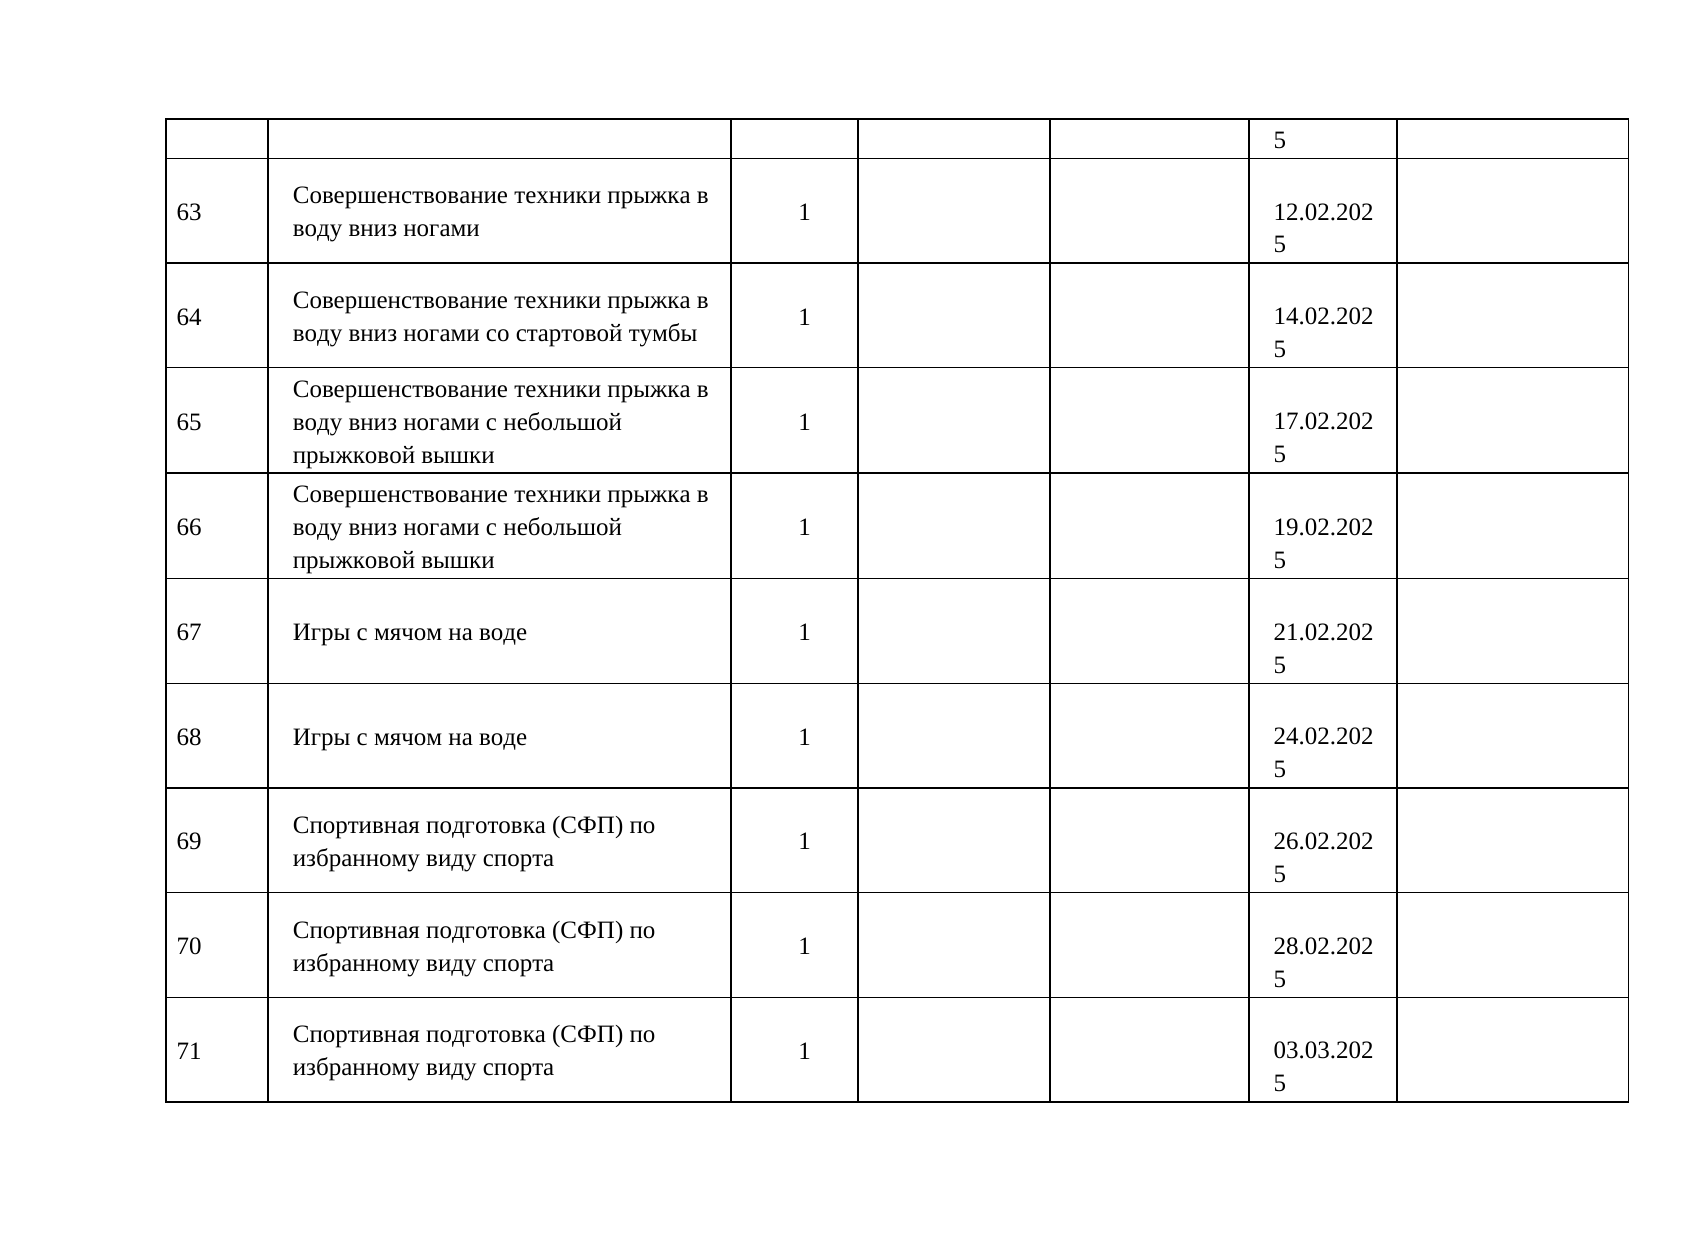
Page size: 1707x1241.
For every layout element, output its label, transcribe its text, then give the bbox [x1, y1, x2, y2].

table_cell [1398, 789, 1628, 892]
table_cell [1398, 368, 1628, 472]
table_cell 12.02.2025 [1250, 159, 1396, 262]
table_cell [859, 684, 1049, 787]
table_cell [1398, 684, 1628, 787]
table_cell 03.03.2025 [1250, 998, 1396, 1101]
table_cell Совершенствование техники прыжка в воду вниз ногами со стартовой тумбы [269, 264, 730, 367]
table_cell [859, 159, 1049, 262]
table_cell [859, 998, 1049, 1101]
table_cell 26.02.2025 [1250, 789, 1396, 892]
table_cell 63 [167, 159, 267, 262]
table_cell 62 [167, 120, 267, 157]
table_cell 1 [732, 368, 857, 472]
table_cell [859, 474, 1049, 578]
table_cell 66 [167, 474, 267, 578]
table_cell 70 [167, 893, 267, 996]
table_cell Совершенствование техники прыжка в воду вниз ногами [269, 159, 730, 262]
table_cell [859, 579, 1049, 682]
table_cell 10.02.2025 [1250, 120, 1396, 157]
table_cell 19.02.2025 [1250, 474, 1396, 578]
table_cell [1398, 474, 1628, 578]
table_cell 1 [732, 893, 857, 996]
table_cell 1 [732, 474, 857, 578]
table_cell [1398, 893, 1628, 996]
table_cell 17.02.2025 [1250, 368, 1396, 472]
table_cell 69 [167, 789, 267, 892]
table_cell 1 [732, 579, 857, 682]
table_cell [1051, 159, 1248, 262]
table_cell 1 [732, 264, 857, 367]
table_cell Совершенствование техники прыжка в воду вниз ногами с небольшой прыжковой вышки [269, 474, 730, 578]
table_cell [1051, 474, 1248, 578]
table_cell [1051, 789, 1248, 892]
table_cell 1 [732, 789, 857, 892]
table_cell 28.02.2025 [1250, 893, 1396, 996]
table_cell 71 [167, 998, 267, 1101]
table_cell [1398, 159, 1628, 262]
table_cell 14.02.2025 [1250, 264, 1396, 367]
table_cell 1 [732, 998, 857, 1101]
table_cell [1398, 264, 1628, 367]
table_cell [859, 789, 1049, 892]
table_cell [269, 998, 730, 1101]
table_cell [1051, 998, 1248, 1101]
table_cell 65 [167, 368, 267, 472]
table_cell [1051, 893, 1248, 996]
table_cell [1051, 120, 1248, 157]
table_cell [1398, 120, 1628, 157]
table_cell 67 [167, 579, 267, 682]
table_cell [269, 120, 730, 157]
table_cell [1051, 368, 1248, 472]
table_cell [859, 893, 1049, 996]
table_cell [1051, 684, 1248, 787]
table_cell [1051, 579, 1248, 682]
table_cell [1398, 998, 1628, 1101]
table_cell 1 [732, 120, 857, 157]
table_cell [859, 368, 1049, 472]
table_cell 64 [167, 264, 267, 367]
table_cell 68 [167, 684, 267, 787]
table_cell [269, 789, 730, 892]
table_cell Игры с мячом на воде [269, 579, 730, 682]
table_cell 1 [732, 684, 857, 787]
table_cell Совершенствование техники прыжка в воду вниз ногами с небольшой прыжковой вышки [269, 368, 730, 472]
table_cell [859, 264, 1049, 367]
table_cell [1051, 264, 1248, 367]
table_cell 24.02.2025 [1250, 684, 1396, 787]
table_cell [269, 893, 730, 996]
table_cell Игры с мячом на воде [269, 684, 730, 787]
table_cell 1 [732, 159, 857, 262]
table_cell [1398, 579, 1628, 682]
table_cell [859, 120, 1049, 157]
table_cell 21.02.2025 [1250, 579, 1396, 682]
